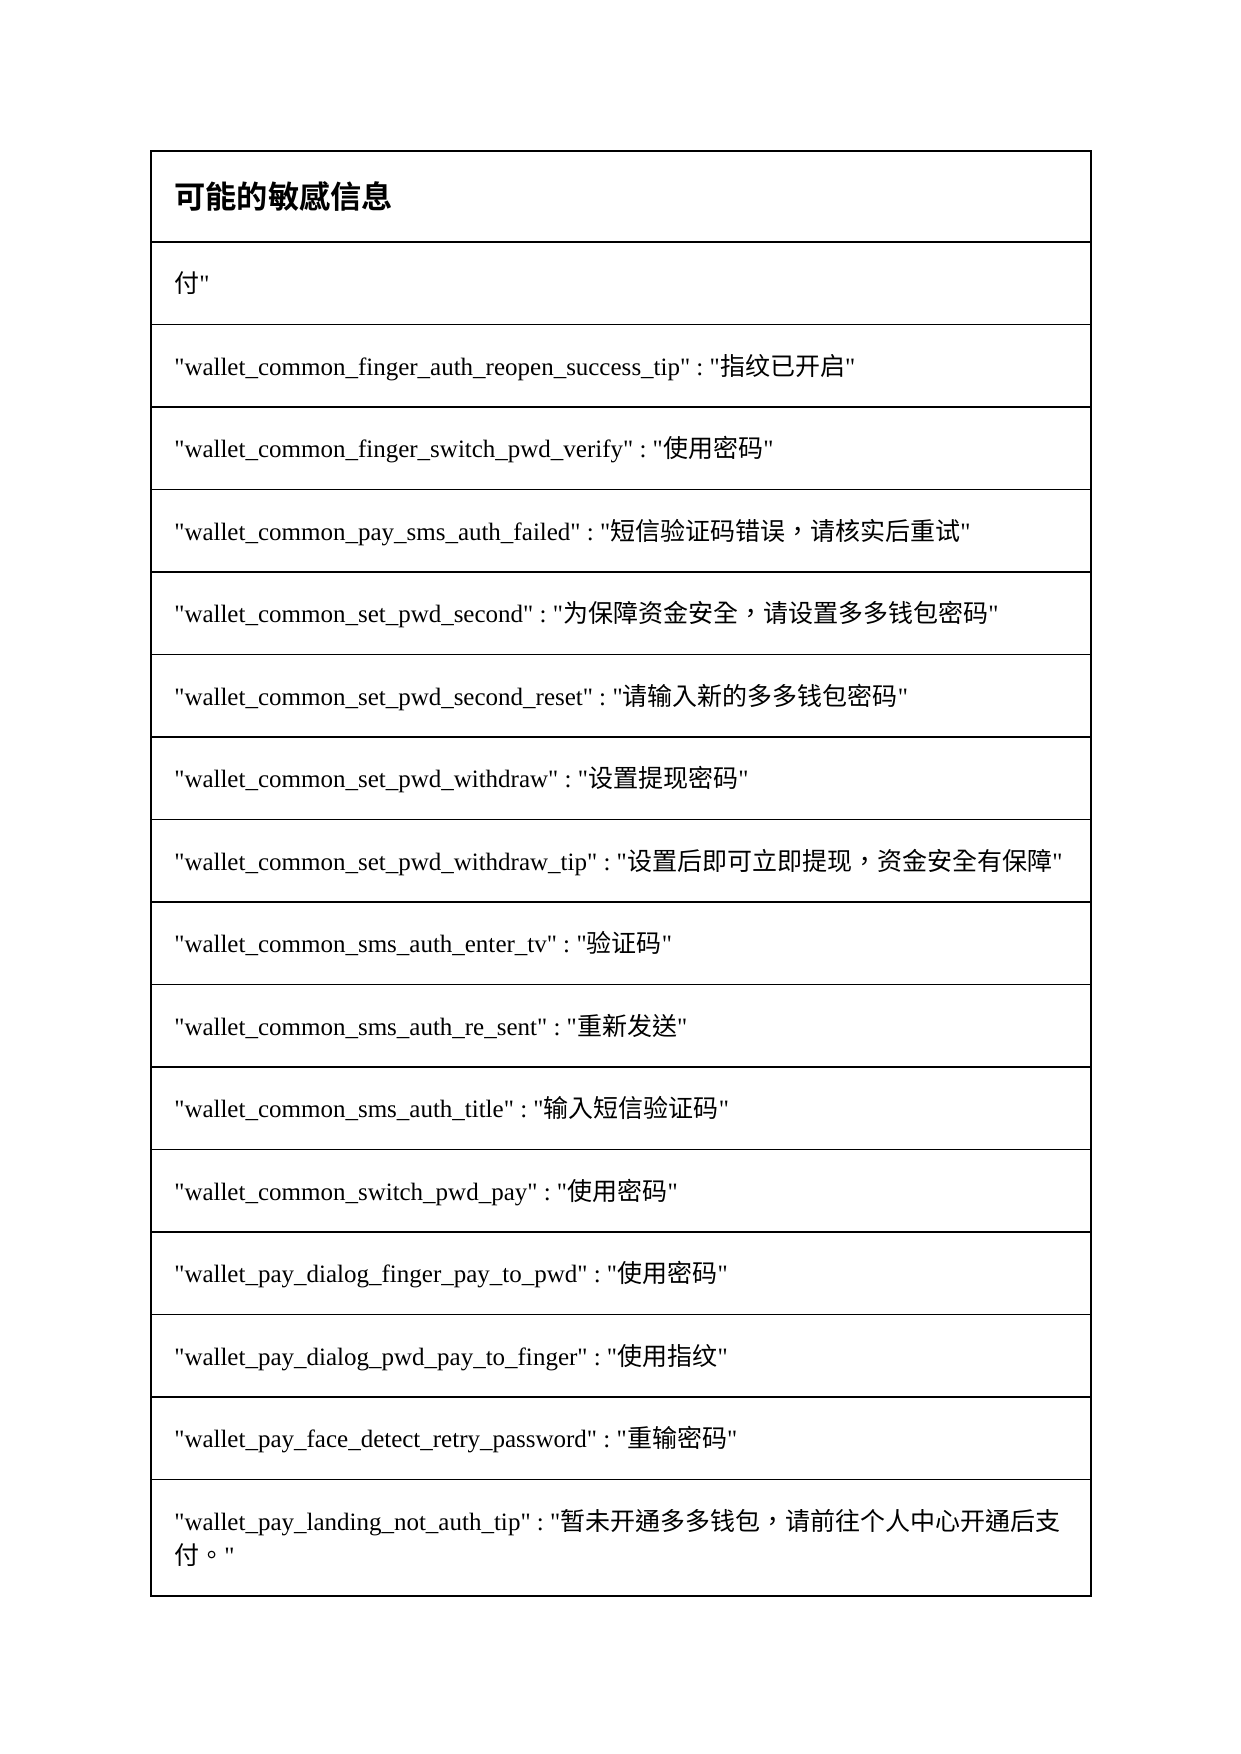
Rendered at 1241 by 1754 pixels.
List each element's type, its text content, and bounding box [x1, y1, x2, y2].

table_cell "wallet_common_set_pwd_second_reset" : "请输入新的多多钱包密码" [152, 655, 1090, 736]
table_cell "wallet_pay_landing_not_auth_tip" : "暂未开通多多钱包，请前往个人中心开通后支付。" [152, 1480, 1090, 1595]
table_cell "wallet_common_switch_pwd_pay" : "使用密码" [152, 1150, 1090, 1231]
table_cell "wallet_common_set_pwd_second" : "为保障资金安全，请设置多多钱包密码" [152, 573, 1090, 653]
table_cell "wallet_common_pay_sms_auth_failed" : "短信验证码错误，请核实后重试" [152, 490, 1090, 571]
table_cell "wallet_common_finger_auth_reopen_success_tip" : "指纹已开启" [152, 325, 1090, 406]
table_cell "wallet_common_sms_auth_re_sent" : "重新发送" [152, 985, 1090, 1066]
table_cell "wallet_common_finger_switch_pwd_verify" : "使用密码" [152, 408, 1090, 488]
table_cell "wallet_common_sms_auth_enter_tv" : "验证码" [152, 903, 1090, 983]
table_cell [152, 243, 1090, 323]
table_cell "wallet_pay_dialog_pwd_pay_to_finger" : "使用指纹" [152, 1315, 1090, 1396]
table_cell "wallet_common_sms_auth_title" : "输入短信验证码" [152, 1068, 1090, 1148]
table_header 可能的敏感信息 [152, 152, 1090, 241]
table_cell "wallet_pay_face_detect_retry_password" : "重输密码" [152, 1398, 1090, 1478]
table_cell "wallet_pay_dialog_finger_pay_to_pwd" : "使用密码" [152, 1233, 1090, 1313]
table_cell "wallet_common_set_pwd_withdraw_tip" : "设置后即可立即提现，资金安全有保障" [152, 820, 1090, 901]
table_cell "wallet_common_set_pwd_withdraw" : "设置提现密码" [152, 738, 1090, 818]
